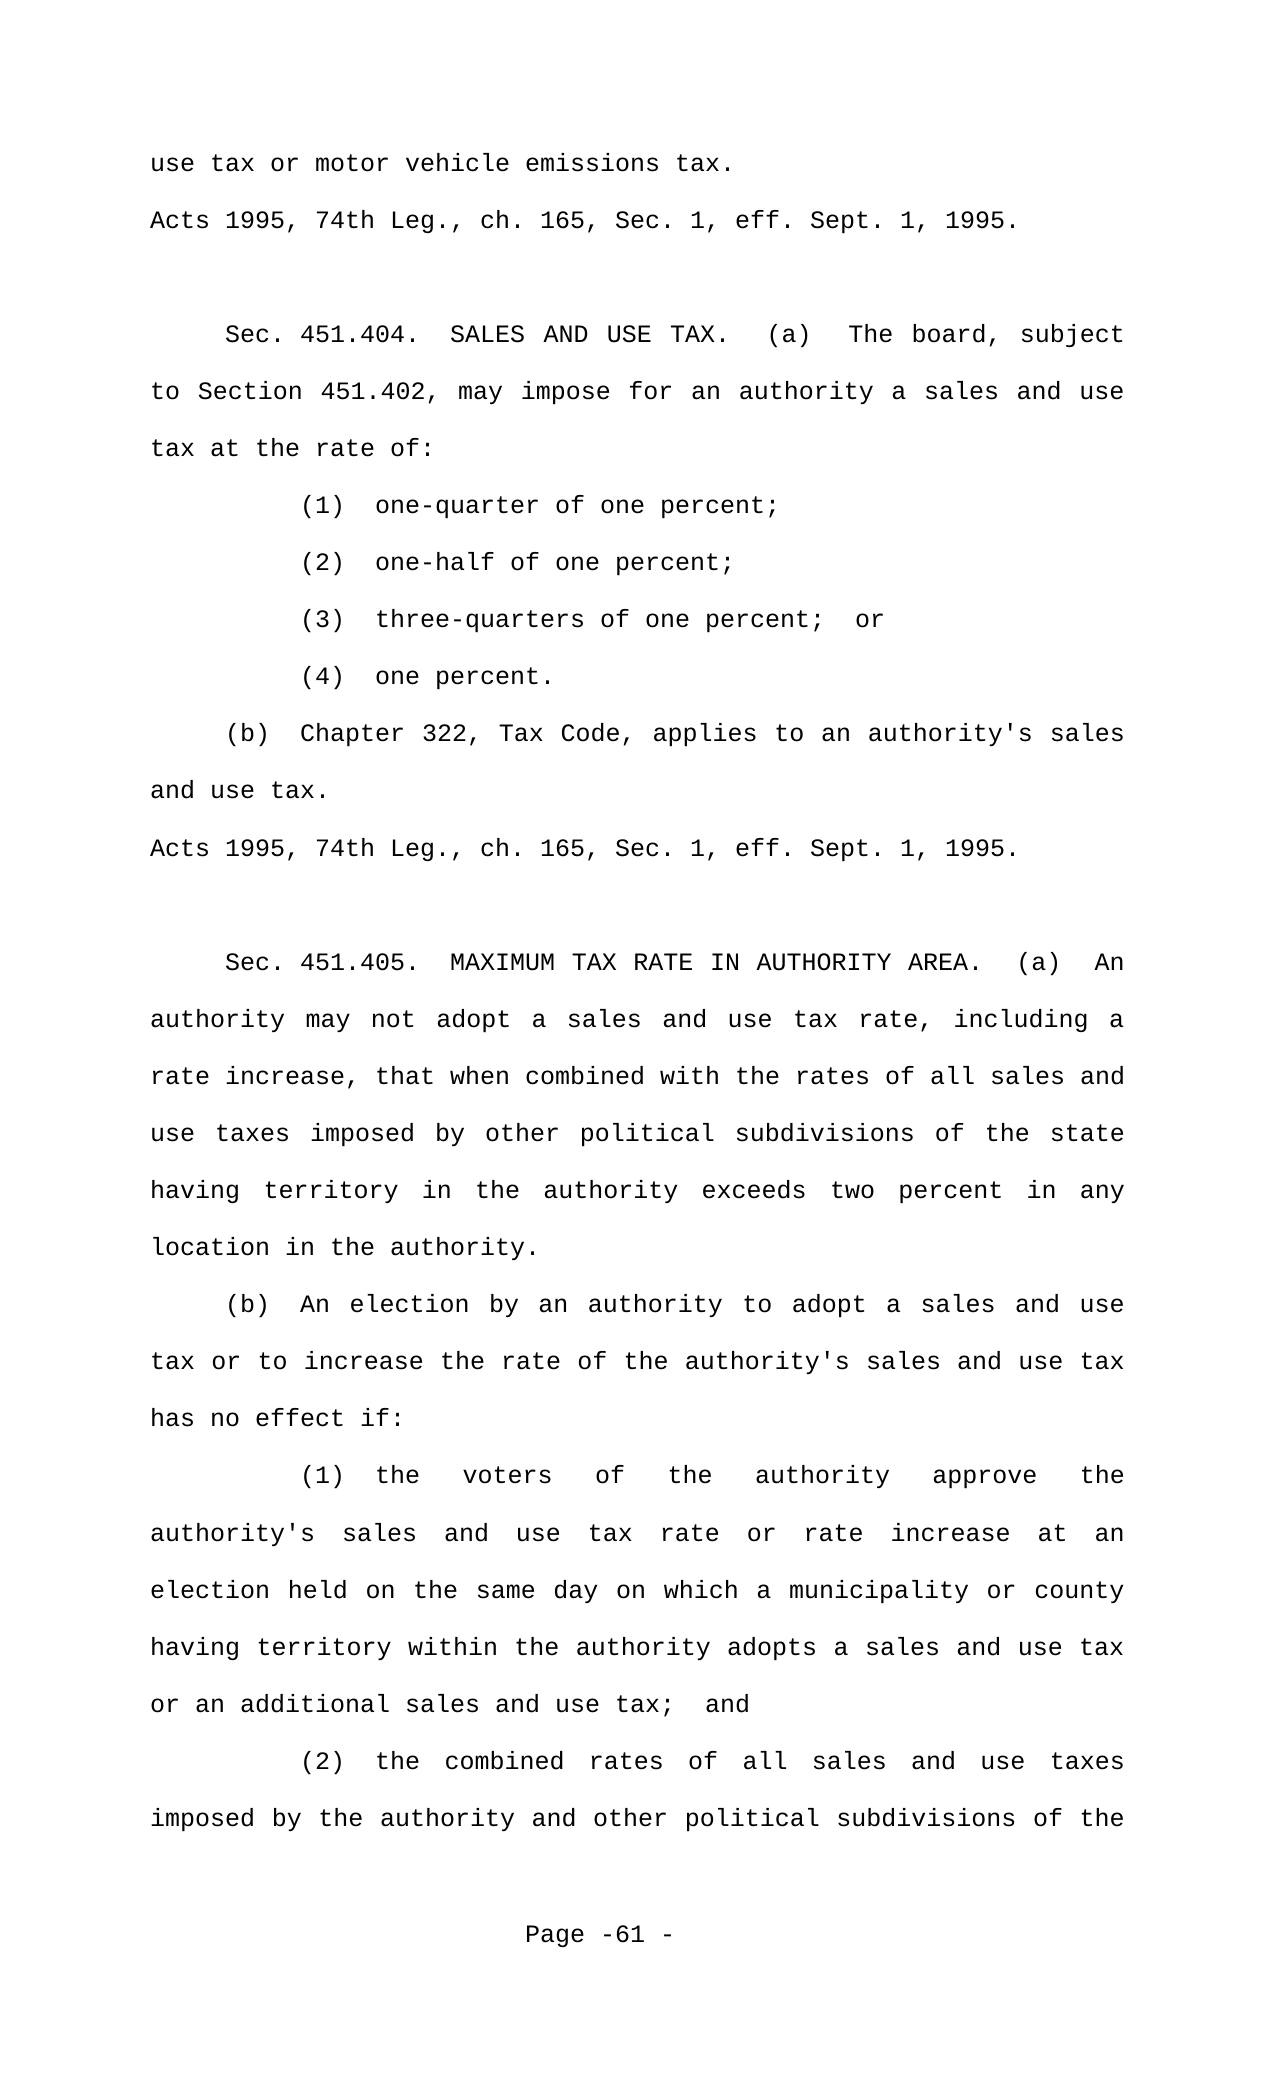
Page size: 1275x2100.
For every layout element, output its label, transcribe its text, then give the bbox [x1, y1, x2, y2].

text (1) the voters of the authority approve the authority's sales and use tax rate or rate increase at an election held on the same day on which a municipality or county having territory within the authority adopts a sales and use tax or an additional sales and use tax; and [150, 1463, 1125, 1720]
text Sec. 451.405. MAXIMUM TAX RATE IN AUTHORITY AREA. (a) An authority may not adopt a sales and use tax rate, including a rate increase, that when combined with the rates of all sales and use taxes imposed by other political subdivisions of the state having territory in the authority exceeds two percent in any location in the authority. [150, 949, 1125, 1263]
text Acts 1995, 74th Leg., ch. 165, Sec. 1, eff. Sept. 1, 1995. [150, 835, 1125, 863]
text (4) one percent. [150, 664, 1125, 692]
text Sec. 451.404. SALES AND USE TAX. (a) The board, subject to Section 451.402, may impose for an authority a sales and use tax at the rate of: [150, 321, 1125, 464]
text (d) This section does not apply to an authority's sales and use tax or motor vehicle emissions tax. [150, 150, 1125, 178]
text (b) An election by an authority to adopt a sales and use tax or to increase the rate of the authority's sales and use tax has no effect if: [150, 1292, 1125, 1434]
text (2) one-half of one percent; [150, 549, 1125, 578]
text Acts 1995, 74th Leg., ch. 165, Sec. 1, eff. Sept. 1, 1995. [150, 207, 1125, 236]
text (b) Chapter 322, Tax Code, applies to an authority's sales and use tax. [150, 721, 1125, 806]
text (3) three-quarters of one percent; or [150, 607, 1125, 635]
text (1) one-quarter of one percent; [150, 492, 1125, 521]
